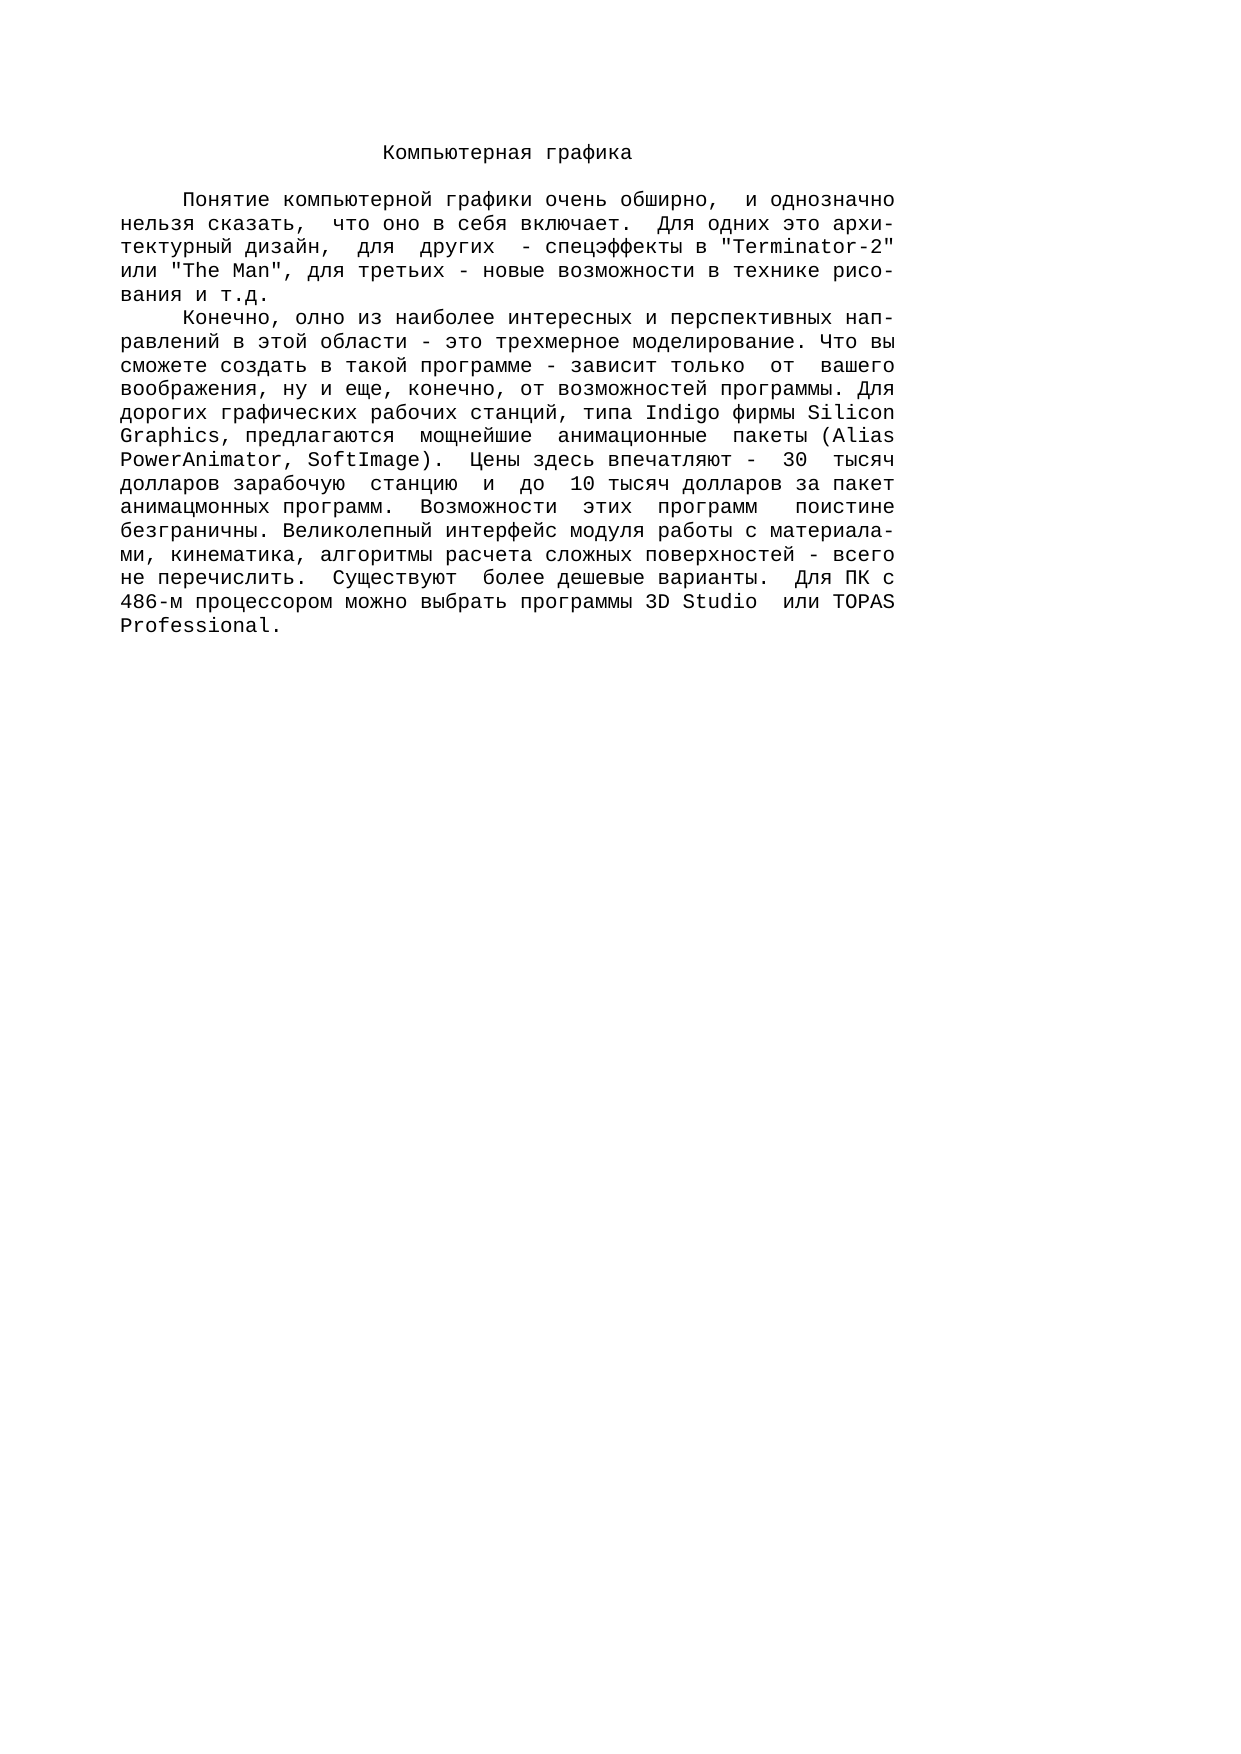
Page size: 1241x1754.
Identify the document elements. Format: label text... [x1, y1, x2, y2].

text нельзя сказать, что оно в себя включает. Для одних это архи- [120, 213, 1120, 236]
text тектурный дизайн, для других - спецэффекты в "Terminator-2" [120, 236, 1120, 260]
text или "The Man", для третьих - новые возможности в технике рисо- [120, 260, 1120, 284]
text ми, кинематика, алгоритмы расчета сложных поверхностей - всего [120, 544, 1120, 567]
text Graphics, предлагаются мощнейшие анимационные пакеты (Alias [120, 426, 1120, 449]
text равлений в этой области - это трехмерное моделирование. Что вы [120, 331, 1120, 354]
text Компьютерная графика [120, 142, 1120, 165]
text вания и т.д. [120, 284, 1120, 307]
text Понятие компьютерной графики очень обширно, и однозначно [120, 189, 1120, 213]
text Конечно, олно из наиболее интересных и перспективных нап- [120, 307, 1120, 331]
text анимацмонных программ. Возможности этих программ поистине [120, 496, 1120, 520]
text Professional. [120, 615, 1120, 638]
text PowerAnimator, SoftImage). Цены здесь впечатляют - 30 тысяч [120, 449, 1120, 473]
text дорогих графических рабочих станций, типа Indigo фирмы Silicon [120, 402, 1120, 426]
text долларов зарабочую станцию и до 10 тысяч долларов за пакет [120, 473, 1120, 496]
text не перечислить. Существуют более дешевые варианты. Для ПК с [120, 567, 1120, 591]
text безграничны. Великолепный интерфейс модуля работы с материала- [120, 520, 1120, 544]
text 486-м процессором можно выбрать программы 3D Studio или TOPAS [120, 591, 1120, 615]
text сможете создать в такой программе - зависит только от вашего [120, 354, 1120, 378]
text воображения, ну и еще, конечно, от возможностей программы. Для [120, 378, 1120, 402]
